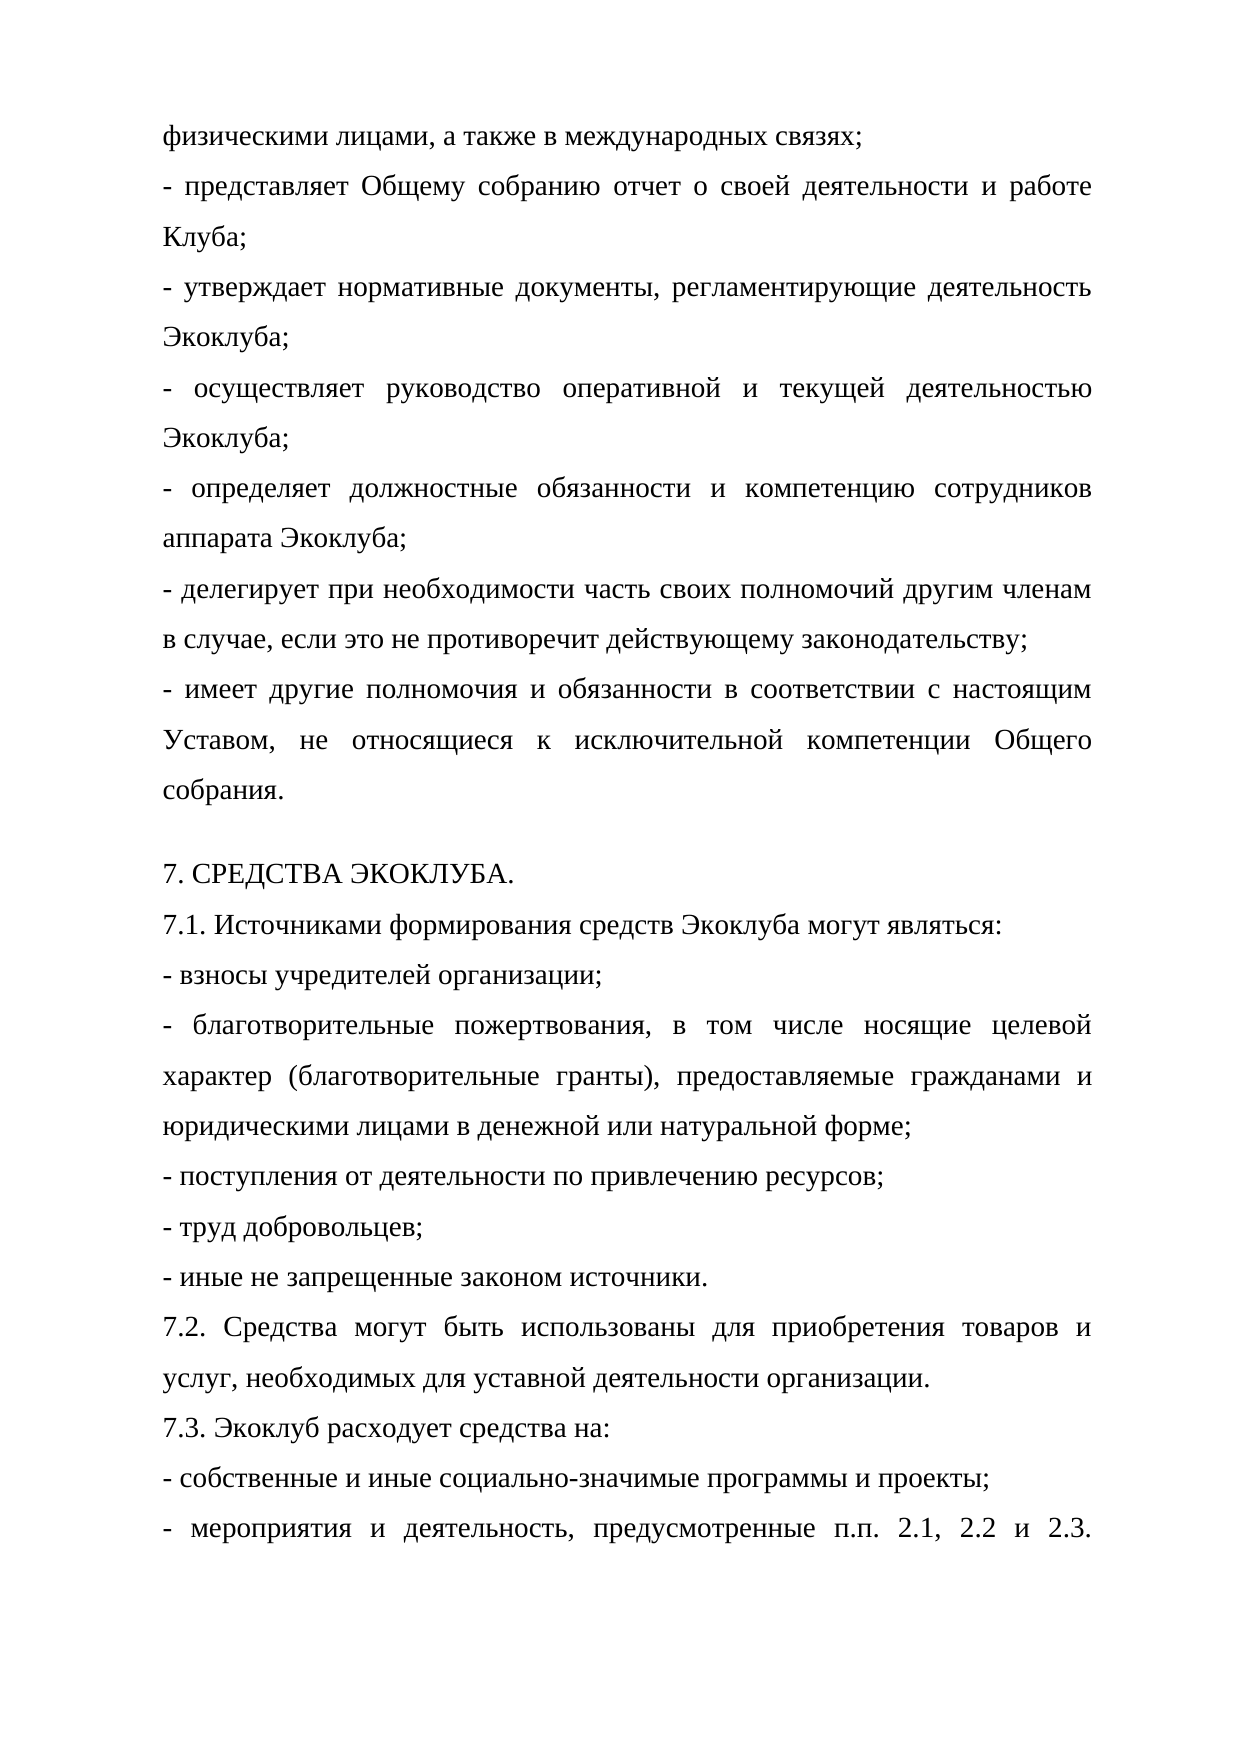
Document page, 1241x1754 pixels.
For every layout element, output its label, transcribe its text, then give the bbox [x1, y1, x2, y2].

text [162, 118, 1093, 844]
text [162, 1085, 1093, 1544]
